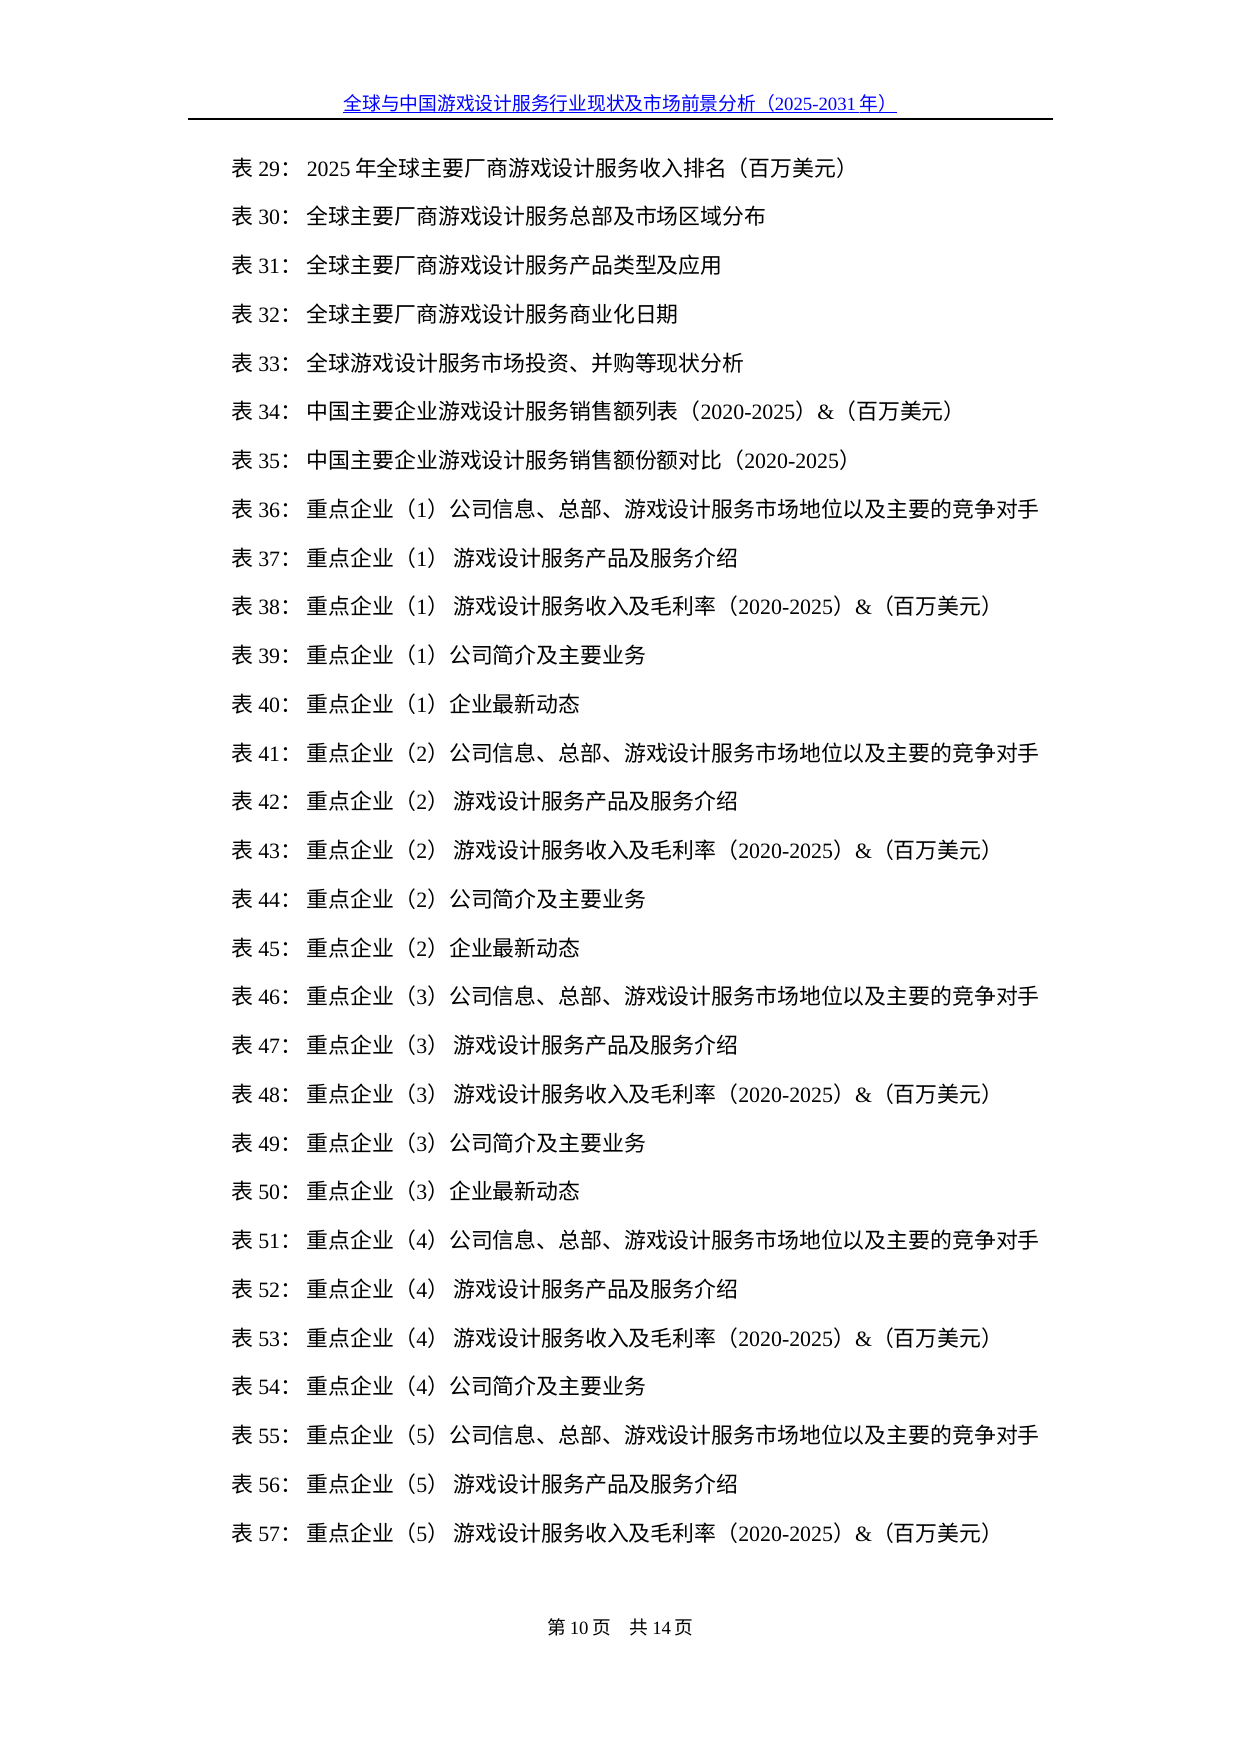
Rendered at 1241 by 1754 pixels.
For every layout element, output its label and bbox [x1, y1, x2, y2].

text [187, 150, 1053, 1548]
